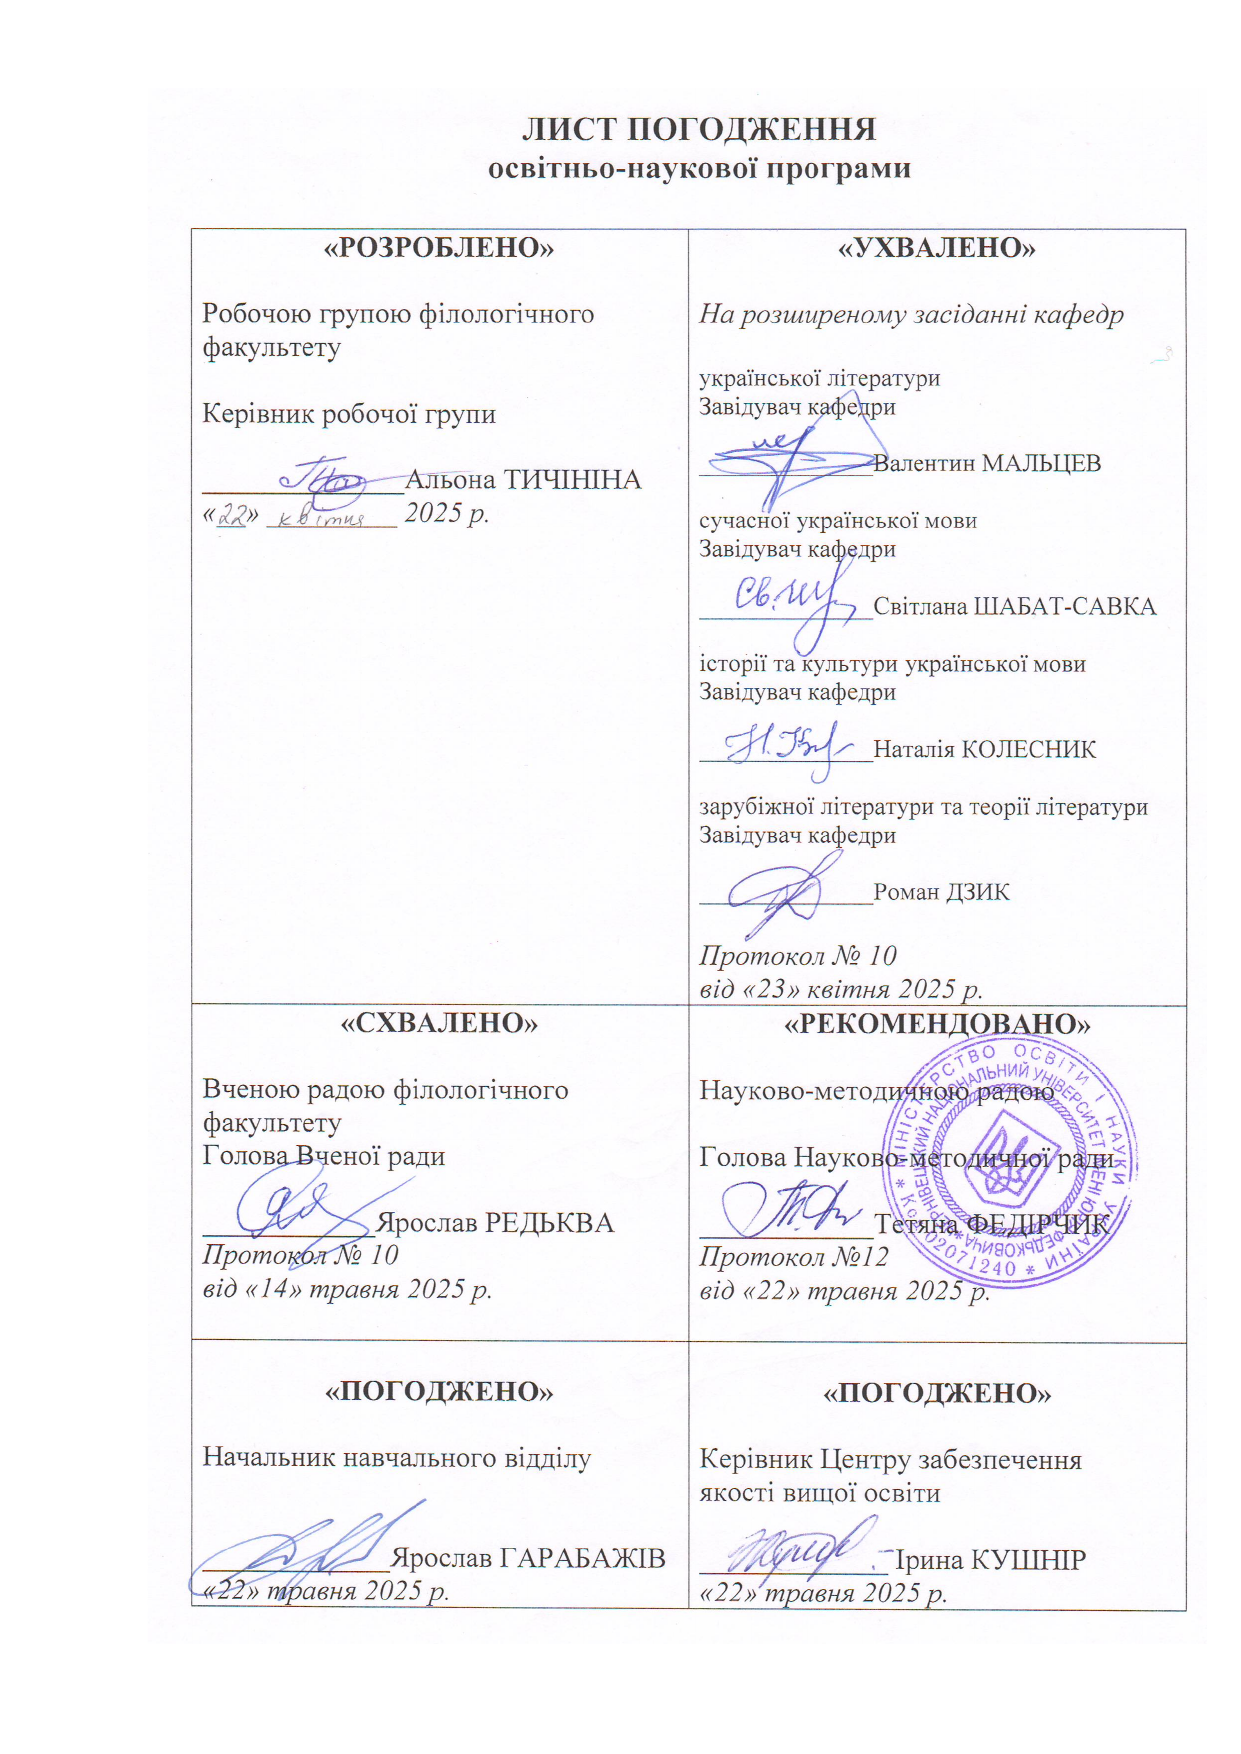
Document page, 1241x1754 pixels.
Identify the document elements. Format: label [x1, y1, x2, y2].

picture [147, 88, 1207, 1644]
